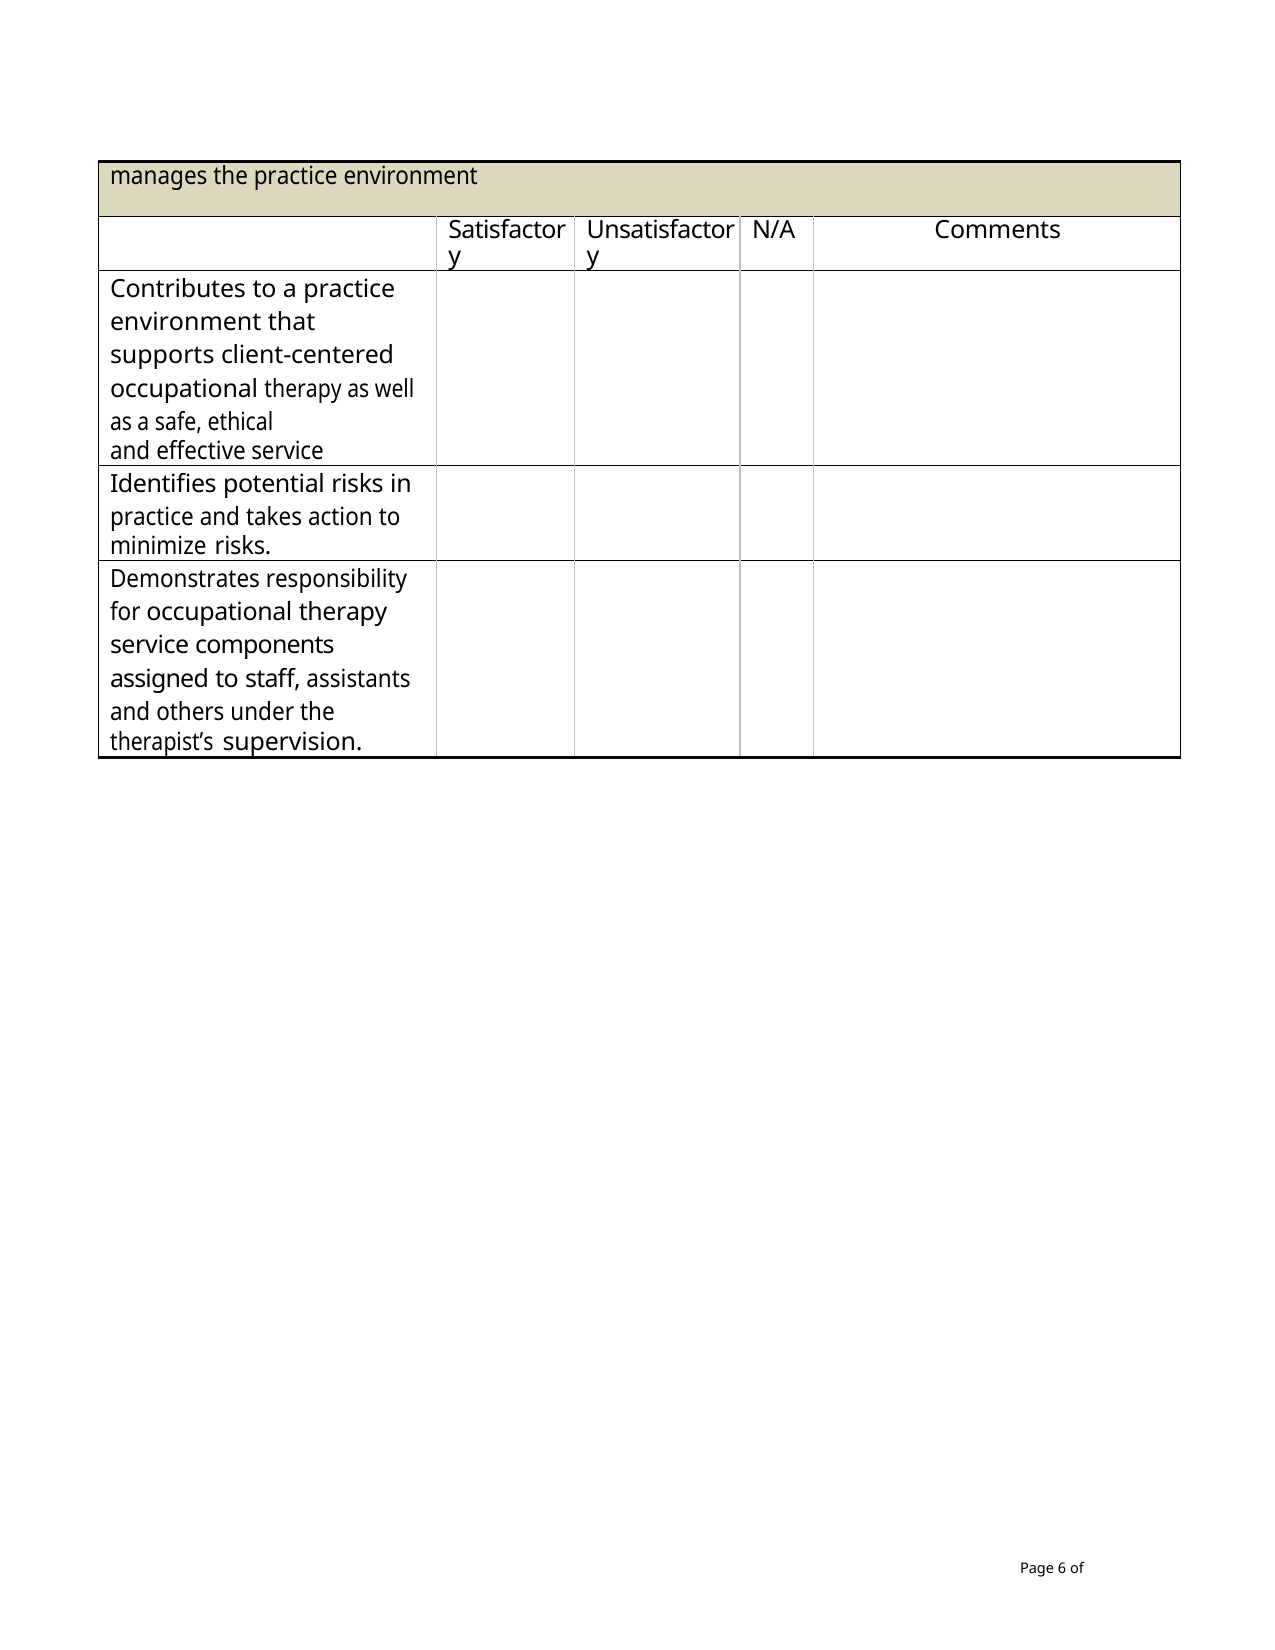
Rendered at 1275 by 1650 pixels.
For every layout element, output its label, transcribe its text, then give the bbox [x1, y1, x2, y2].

table_cell [741, 271, 813, 465]
table_cell Satisfactory [437, 217, 574, 270]
table_cell [575, 561, 739, 756]
table_cell Unsatisfactory [575, 217, 739, 270]
table_cell [99, 217, 436, 270]
table_cell [814, 466, 1180, 560]
table_cell Contributes to a practice environment that supports client-centered occupational therapy as well as a safe, ethical and effective service [99, 271, 436, 465]
table_cell [437, 466, 574, 560]
table_cell [741, 561, 813, 756]
table_cell Identifies potential risks in practice and takes action to minimize risks. [99, 466, 436, 560]
table_cell [814, 561, 1180, 756]
table_cell [437, 271, 574, 465]
table_cell Demonstrates responsibility for occupational therapy service components assigned to staff, assistants and others under the therapist’s supervision. [99, 561, 436, 756]
table_cell [741, 466, 813, 560]
table_cell [437, 561, 574, 756]
table_cell [575, 271, 739, 465]
table_header manages the practice environment [99, 163, 1180, 216]
table_cell [814, 271, 1180, 465]
table_cell Comments [814, 217, 1180, 270]
table_cell [575, 466, 739, 560]
table_cell N/A [741, 217, 813, 270]
